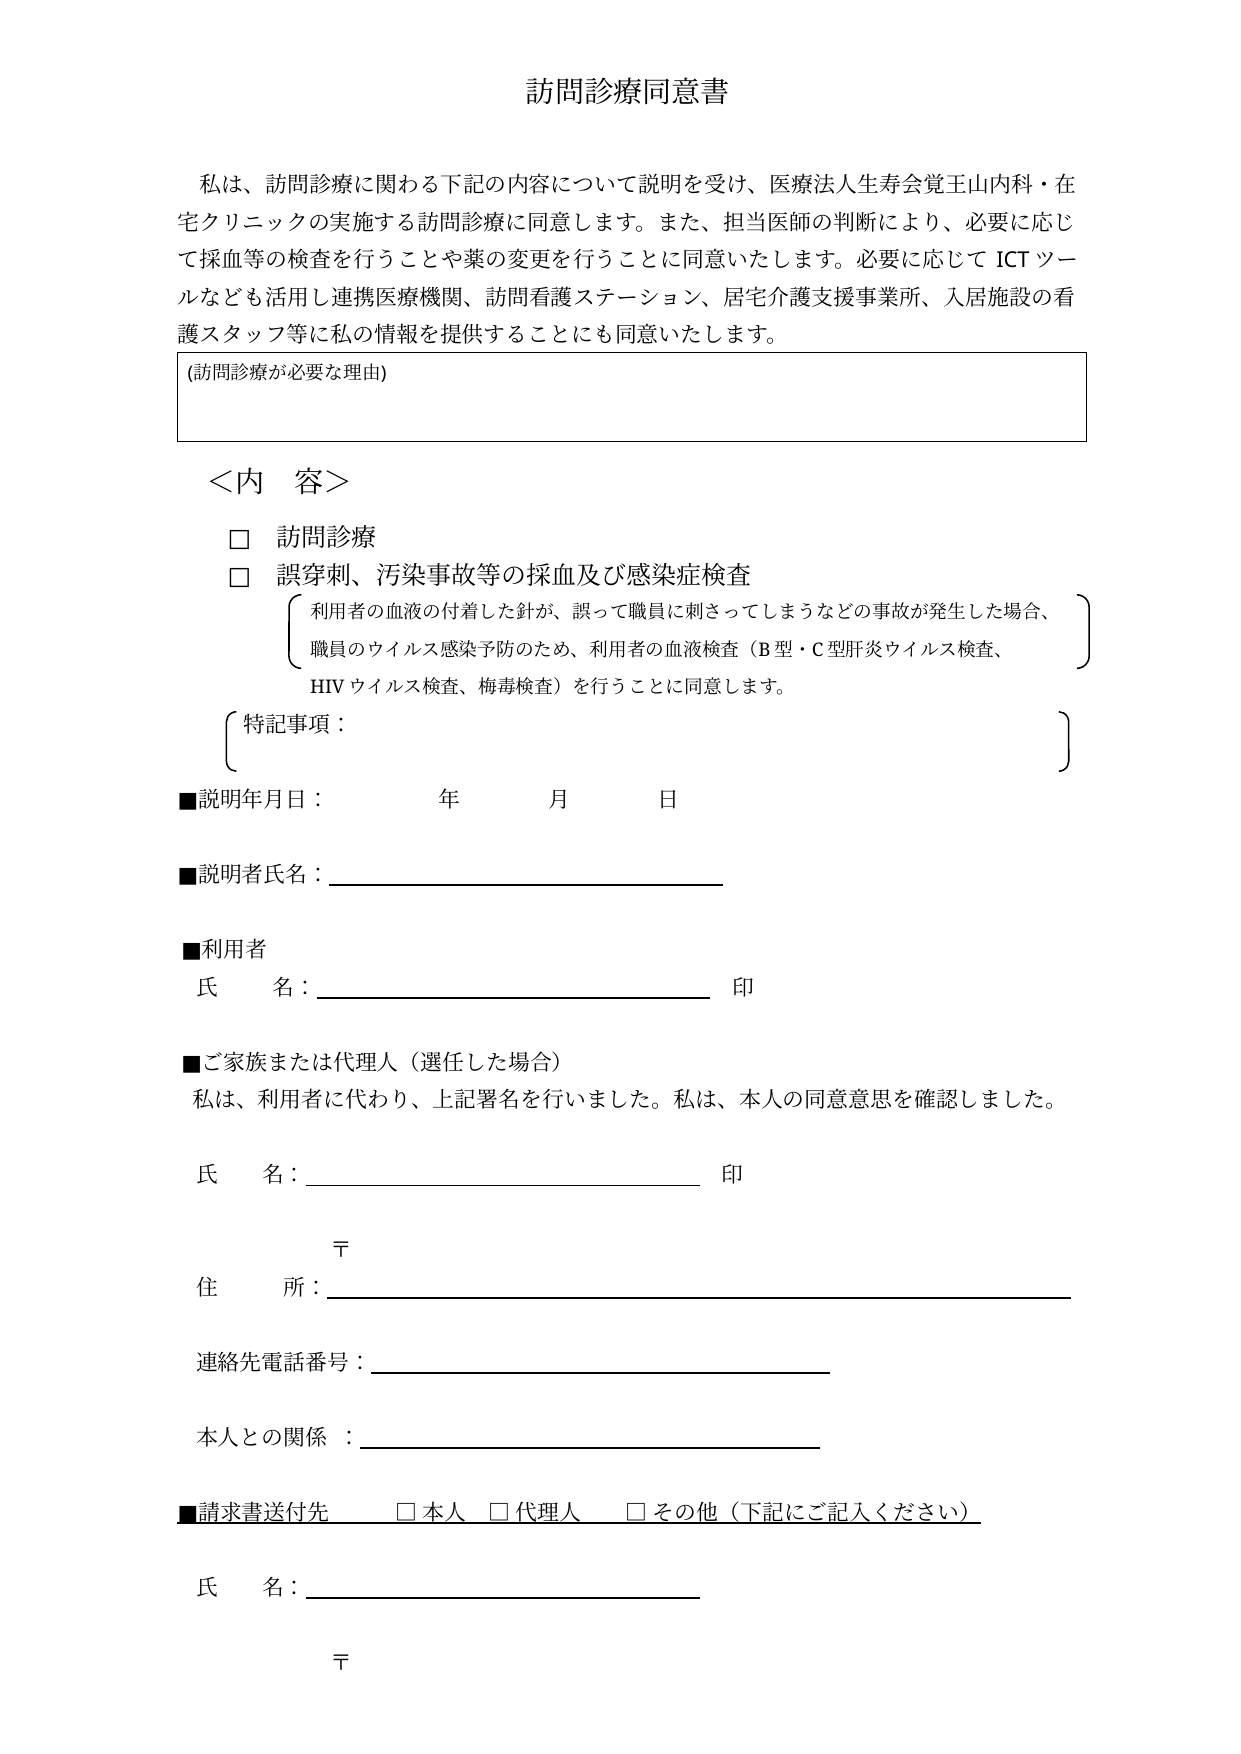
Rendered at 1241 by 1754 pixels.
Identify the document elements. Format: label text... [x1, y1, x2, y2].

text 訪問診療同意書 [177, 52, 1078, 127]
text 本人との関係 ： [196, 1417, 1078, 1454]
table_header (訪問診療が必要な理由) [178, 353, 1086, 441]
text 私は、利用者に代わり、上記署名を行いました。私は、本人の同意意思を確認しました。 [192, 1079, 1078, 1117]
text □ 誤穿刺、汚染事故等の採血及び感染症検査 [177, 554, 1078, 592]
text 氏 名： [196, 1567, 1078, 1604]
text 利用者の血液の付着した針が、誤って職員に刺さってしまうなどの事故が発生した場合、 [177, 592, 1078, 629]
text HIVウイルス検査、梅毒検査）を行うことに同意します。 [177, 667, 1078, 704]
text ■ご家族または代理人（選任した場合） [181, 1042, 1078, 1079]
text ＜内 容＞ [177, 442, 1078, 517]
text 私は、訪問診療に関わる下記の内容について説明を受け、医療法人生寿会覚王山内科・在宅クリニックの実施する訪問診療に同意します。また、担当医師の判断により、必要に応じて採血等の検査を行うことや薬の変更を行うことに同意いたします。必要に応じてICTツールなども活用し連携医療機関、訪問看護ステーション、居宅介護支援事業所、入居施設の看護スタッフ等に私の情報を提供することにも同意いたします。 [177, 164, 1078, 352]
text □ 訪問診療 [177, 517, 1078, 554]
text 氏 名： 印 [196, 967, 1078, 1004]
text 住 所： [196, 1267, 1078, 1304]
text 〒 [199, 1229, 1078, 1267]
text ■利用者 [181, 929, 1078, 967]
text 〒 [199, 1642, 1078, 1679]
text 氏 名： 印 [196, 1154, 1078, 1192]
text 特記事項： [177, 704, 1078, 742]
text 職員のウイルス感染予防のため、利用者の血液検査（B型・C型肝炎ウイルス検査、 [290, 629, 1078, 667]
text 連絡先電話番号： [196, 1342, 1078, 1379]
text ■説明年月日： 年 月 日 [177, 779, 1078, 817]
text ■説明者氏名： [177, 854, 1078, 892]
text ■請求書送付先 □ 本人 □ 代理人 □ その他（下記にご記入ください） [177, 1492, 1078, 1529]
